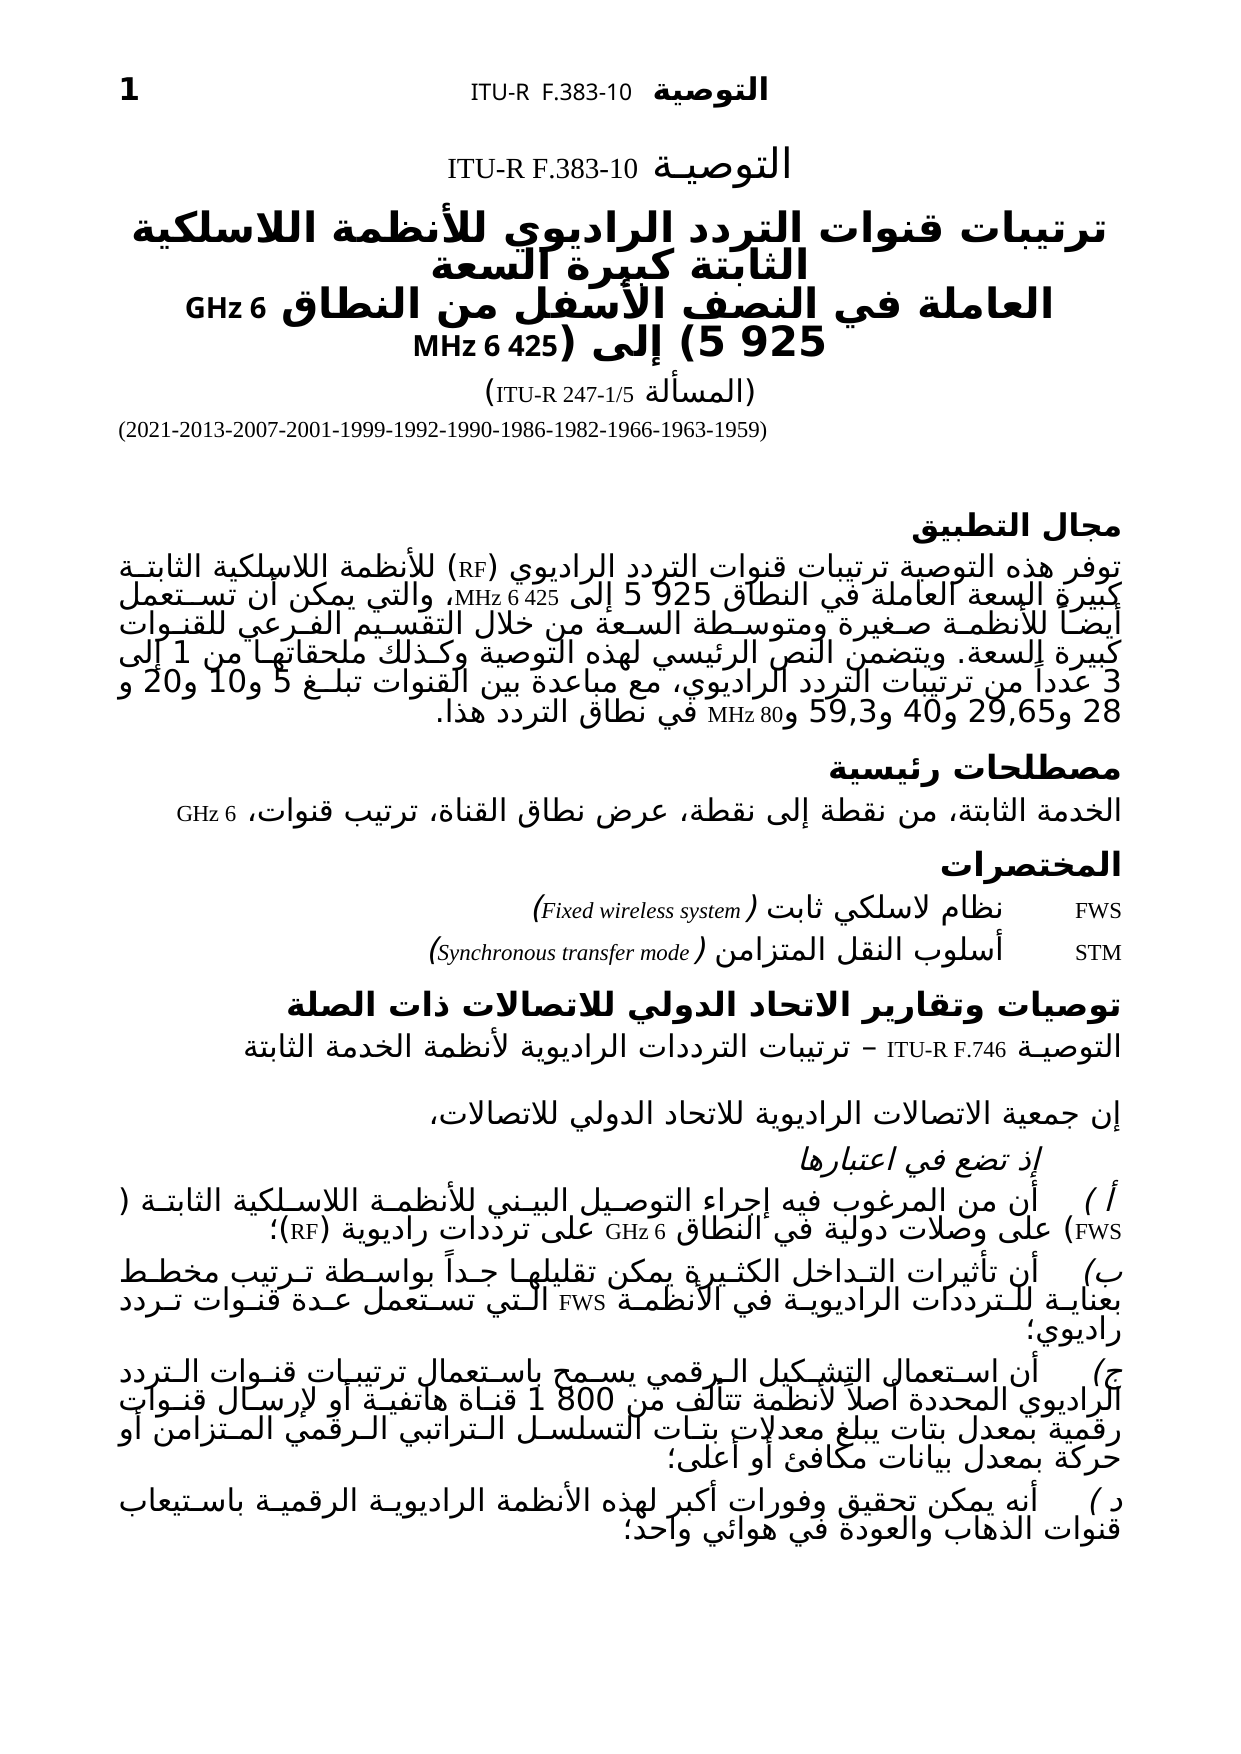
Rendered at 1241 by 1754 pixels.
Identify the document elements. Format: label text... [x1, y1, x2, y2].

text ج) أن استعمال التشكيل الرقمي يسمح باستعمال ترتيبات قنوات التردد الراديوي المحددة أصلاً لأنظمة تتألف من 1 800 قناة هاتفية أو لإرسال قنوات رقمية بمعدل بتات يبلغ معدلات بتات التسلسل التراتب‍ي الرقمي المتزامن أو حركة بمعدل بيانات مكافئ أو أعلى؛ [118, 1359, 1122, 1476]
title إن جمعية الاتصالات الراديوية للاتحاد الدولي للاتصالات، [835, 1101, 1122, 1130]
subtitle المختصرات [118, 852, 1102, 883]
title ترتيبات قنوات التردد الراديوي للأنظمة اللاسلكية الثابتة كبيرة السعة العاملة في النصف الأسفل من النطاق GHz 6 5 925) إلى (MHz 6 425 [118, 211, 1122, 367]
text FWS نظام لاسلكي ثابت (Fixed wireless system) [118, 896, 1122, 924]
subtitle توصيات وتقارير الاتحاد الدولي للاتصالات ذات الصلة [118, 991, 1122, 1022]
text التوصيـة ITU-R F.383-10 [118, 148, 773, 186]
text الخدمة الثابتة، من نقطة إلى نقطة، عرض نطاق القناة، ترتيب قنوات، GHz 6 [118, 798, 1122, 827]
text التوصيـة ITU-R F.746 – ترتيبات الترددات الراديوية لأنظمة الخدمة الثابتة [118, 1035, 613, 1064]
text د ) أنه يمكن تحقيق وفورات أكبر لهذه الأنظمة الراديوية الرقمية باستيعاب قنوات الذهاب والعودة في هوائي واحد؛ [118, 1488, 1122, 1546]
text ب) أن تأثيرات التداخل الكثيرة يمكن تقليلها جداً بواسطة ترتيب مخطط بعناية للترددات الراديوية في الأنظمة FWS التي تستعمل عدة قنوات تردد راديوي؛ [118, 1259, 1122, 1347]
text إذ تضع في اعتبارها [118, 1147, 1039, 1176]
text التوصيـة ITU-R F.383-10 [745, 148, 1122, 186]
text التوصيـة ITU-R F.746 – ترتيبات الترددات الراديوية لأنظمة الخدمة الثابتة [708, 1035, 1108, 1064]
subtitle مصطلحات رئيسية [118, 754, 1122, 785]
title إن جمعية الاتصالات الراديوية للاتحاد الدولي للاتصالات، [118, 1101, 848, 1130]
text STM أسلوب النقل المتزامن (Synchronous transfer mode) [771, 937, 962, 966]
subtitle المختصرات [994, 852, 1122, 883]
text أ ) أن من المرغوب فيه إجراء التوصيل البيني للأنظمة اللاسلكية الثابتة (FWS) على وصلات دولية في النطاق GHz 6 على ترددات راديوية (RF)؛ [118, 1188, 1122, 1247]
text STM أسلوب النقل المتزامن (Synchronous transfer mode) [951, 937, 1122, 966]
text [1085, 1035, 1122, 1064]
text (المسألة ITU-R 247-1/5) [118, 379, 1122, 408]
subtitle مجال التطبيق [932, 513, 1122, 542]
subtitle مجال التطبيق [118, 513, 969, 542]
text توفر هذه التوصية ترتيبات قنوات التردد الراديوي (RF) للأنظمة اللاسلكية الثابتة كبيرة السعة العاملة في النطاق 5 925 إلى MHz 6 425، والتي يمكن أن تستعمل أيضاً للأنظمة صغيرة ومتوسطة السعة من خلال التقسيم الفرعي للقنوات كبيرة السعة. ويتضمن النص الرئيسي لهذه التوصية وكذلك ملحقاتها من 1 إلى 3 عدداً من ترتيبات التردد الراديوي، مع مباعدة بين القنوات تبلغ 5 و10 و20 و28 و29,65 و40 و59,3 وMHz 80 في نطاق التردد هذا. [118, 554, 1122, 729]
text (2021-2013-2007-2001-1999-1992-1990-1986-1982-1966-1963-1959) [118, 421, 1122, 442]
text STM أسلوب النقل المتزامن (Synchronous transfer mode) [118, 937, 812, 966]
